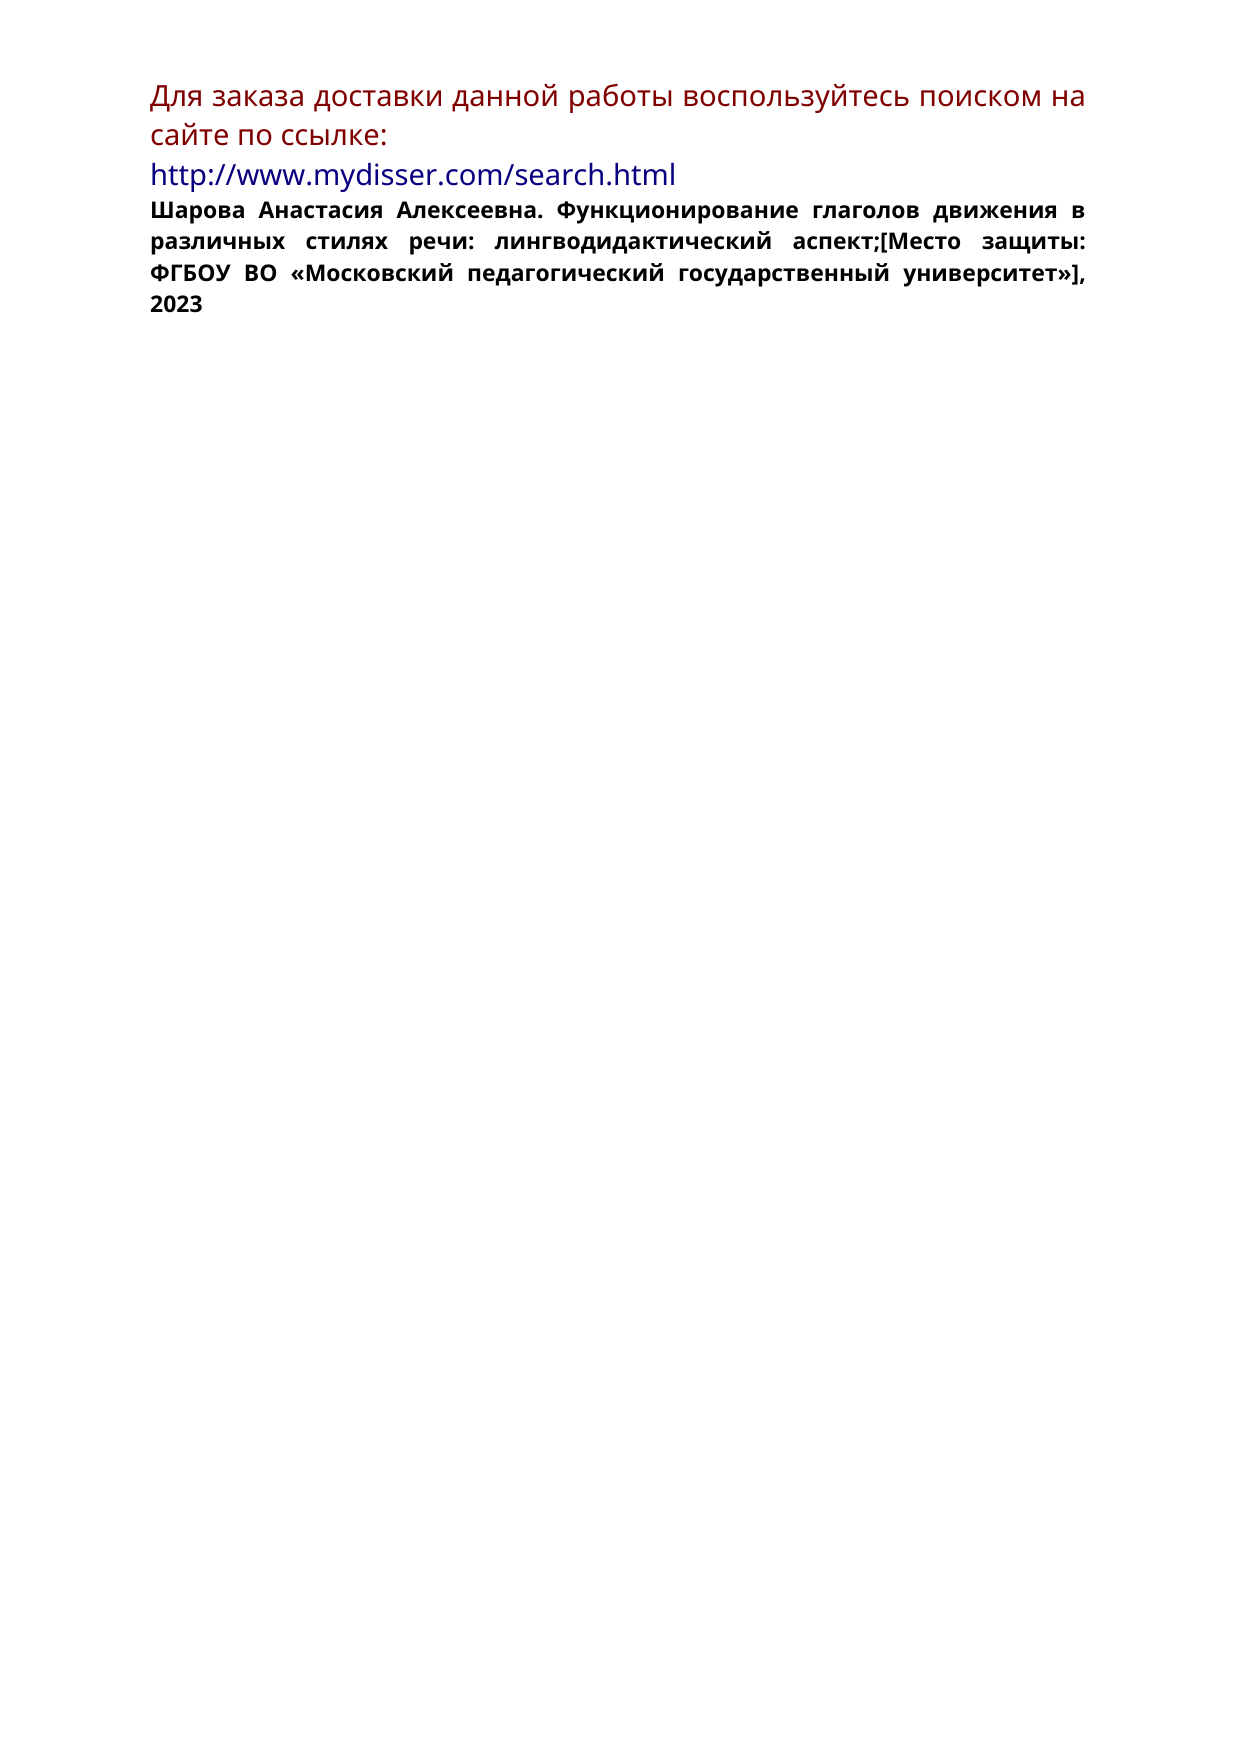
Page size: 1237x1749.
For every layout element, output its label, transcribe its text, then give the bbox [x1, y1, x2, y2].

text Шарова Анастасия Алексеевна. Функционирование глаголов движения в различных стилях речи: лингводидактический аспект;[Место защиты: ФГБОУ ВО «Московский педагогический государственный университет»], 2023 [150, 194, 1086, 319]
